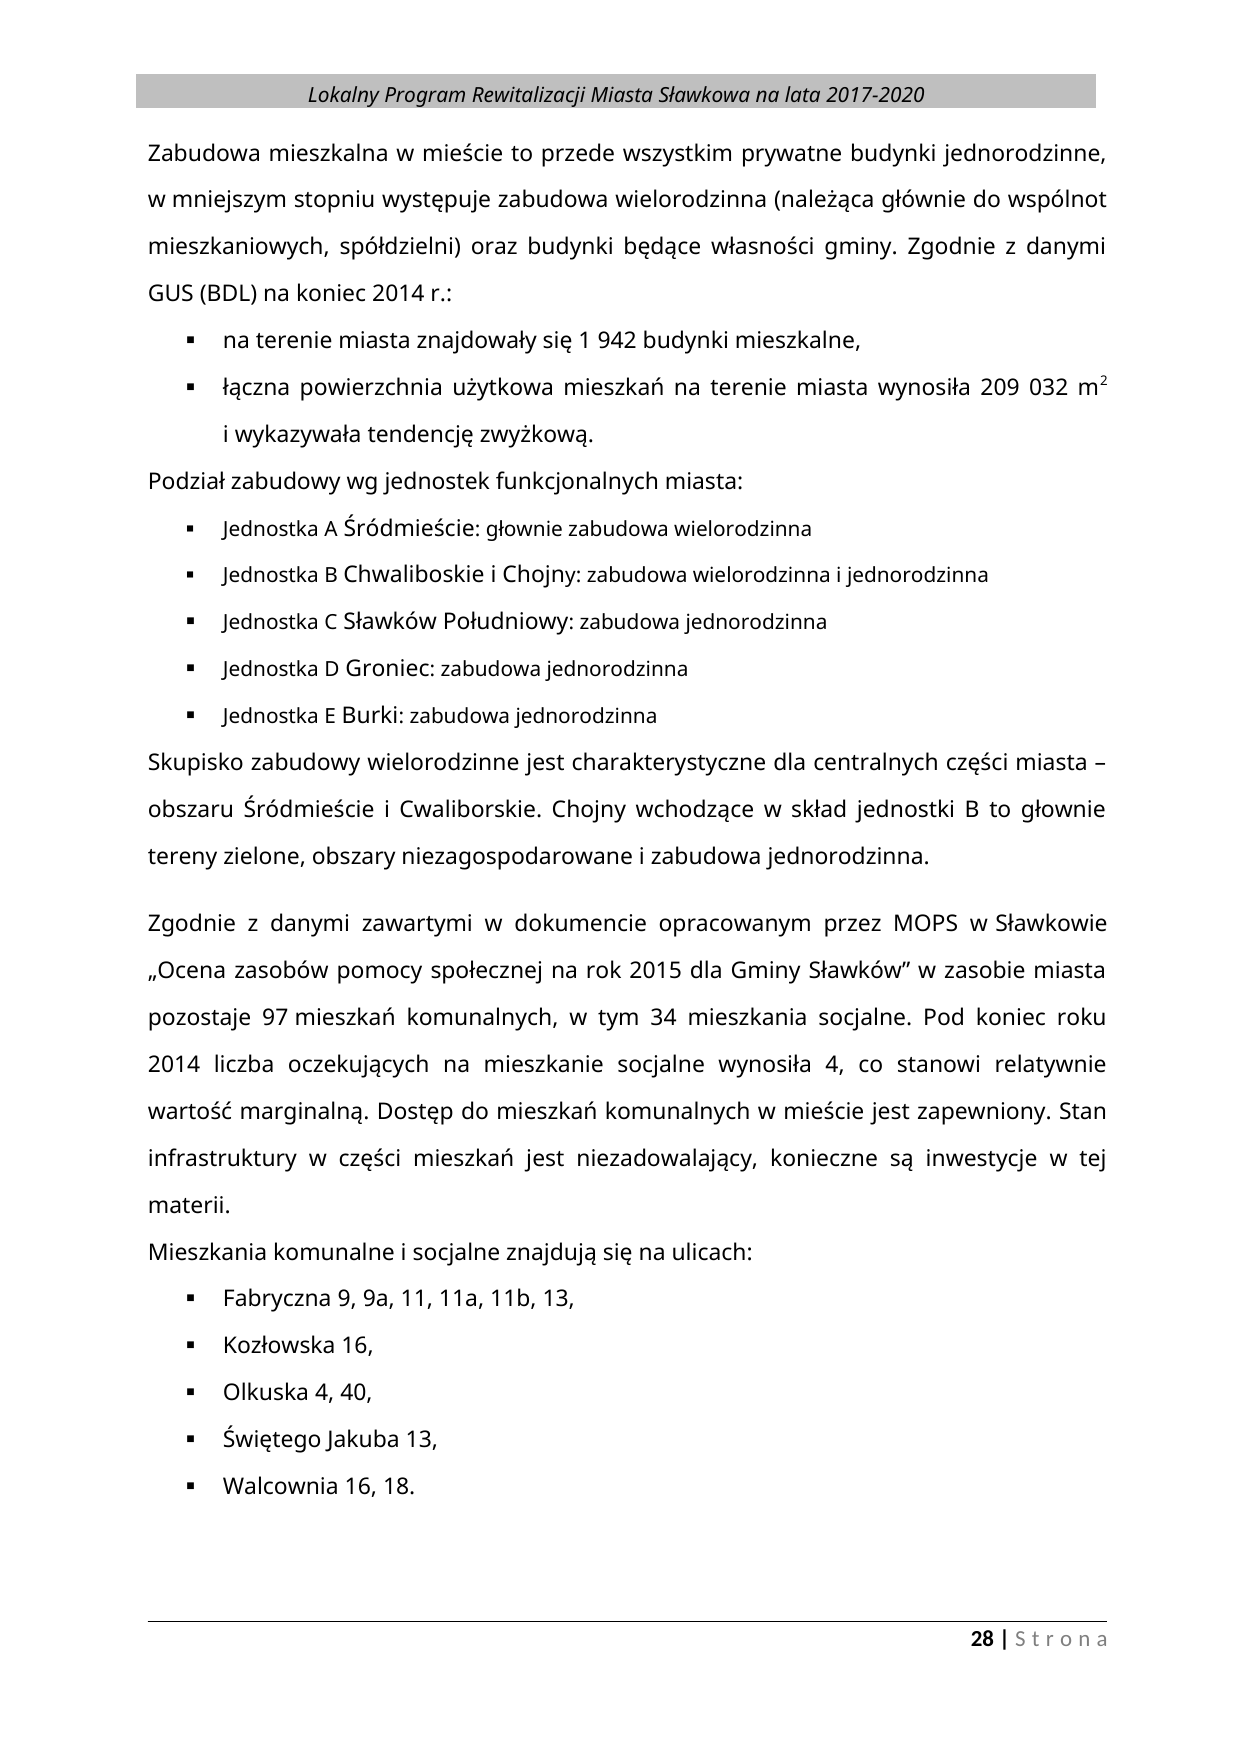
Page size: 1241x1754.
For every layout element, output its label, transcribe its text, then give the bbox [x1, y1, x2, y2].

list łączna powierzchnia użytkowa mieszkań na terenie miasta wynosiła 209 032 m2 i wykazywała tendencję zwyżkową. [185, 371, 1107, 449]
list Jednostka D Groniec: zabudowa jednorodzinna [185, 652, 1107, 683]
list Świętego Jakuba 13, [185, 1423, 1107, 1454]
list Fabryczna 9, 9a, 11, 11a, 11b, 13, [185, 1282, 1107, 1313]
text Podział zabudowy wg jednostek funkcjonalnych miasta: [148, 464, 1107, 496]
list Jednostka C Sławków Południowy: zabudowa jednorodzinna [185, 605, 1107, 636]
list Jednostka E Burki: zabudowa jednorodzinna [185, 699, 1107, 730]
list Jednostka B Chwaliboskie i Chojny: zabudowa wielorodzinna i jednorodzinna [185, 558, 1107, 589]
text Skupisko zabudowy wielorodzinne jest charakterystyczne dla centralnych części miasta – obszaru Śródmieście i Cwaliborskie. Chojny wchodzące w skład jednostki B to głownie tereny zielone, obszary niezagospodarowane i zabudowa jednorodzinna. [148, 746, 1107, 871]
text Zabudowa mieszkalna w mieście to przede wszystkim prywatne budynki jednorodzinne, w mniejszym stopniu występuje zabudowa wielorodzinna (należąca głównie do wspólnot mieszkaniowych, spółdzielni) oraz budynki będące własności gminy. Zgodnie z danymi GUS (BDL) na koniec 2014 r.: [148, 136, 1107, 308]
list Kozłowska 16, [185, 1329, 1107, 1360]
text Mieszkania komunalne i socjalne znajdują się na ulicach: [148, 1235, 1107, 1267]
list Olkuska 4, 40, [185, 1376, 1107, 1407]
list na terenie miasta znajdowały się 1 942 budynki mieszkalne, [185, 324, 1107, 355]
list Walcownia 16, 18. [185, 1470, 1107, 1501]
text Zgodnie z danymi zawartymi w dokumencie opracowanym przez MOPS w Sławkowie „Ocena zasobów pomocy społecznej na rok 2015 dla Gminy Sławków” w zasobie miasta pozostaje 97 mieszkań komunalnych, w tym 34 mieszkania socjalne. Pod koniec roku 2014 liczba oczekujących na mieszkanie socjalne wynosiła 4, co stanowi relatywnie wartość marginalną. Dostęp do mieszkań komunalnych w mieście jest zapewniony. Stan infrastruktury w części mieszkań jest niezadowalający, konieczne są inwestycje w tej materii. [148, 907, 1107, 1220]
list Jednostka A Śródmieście: głownie zabudowa wielorodzinna [185, 511, 1107, 543]
